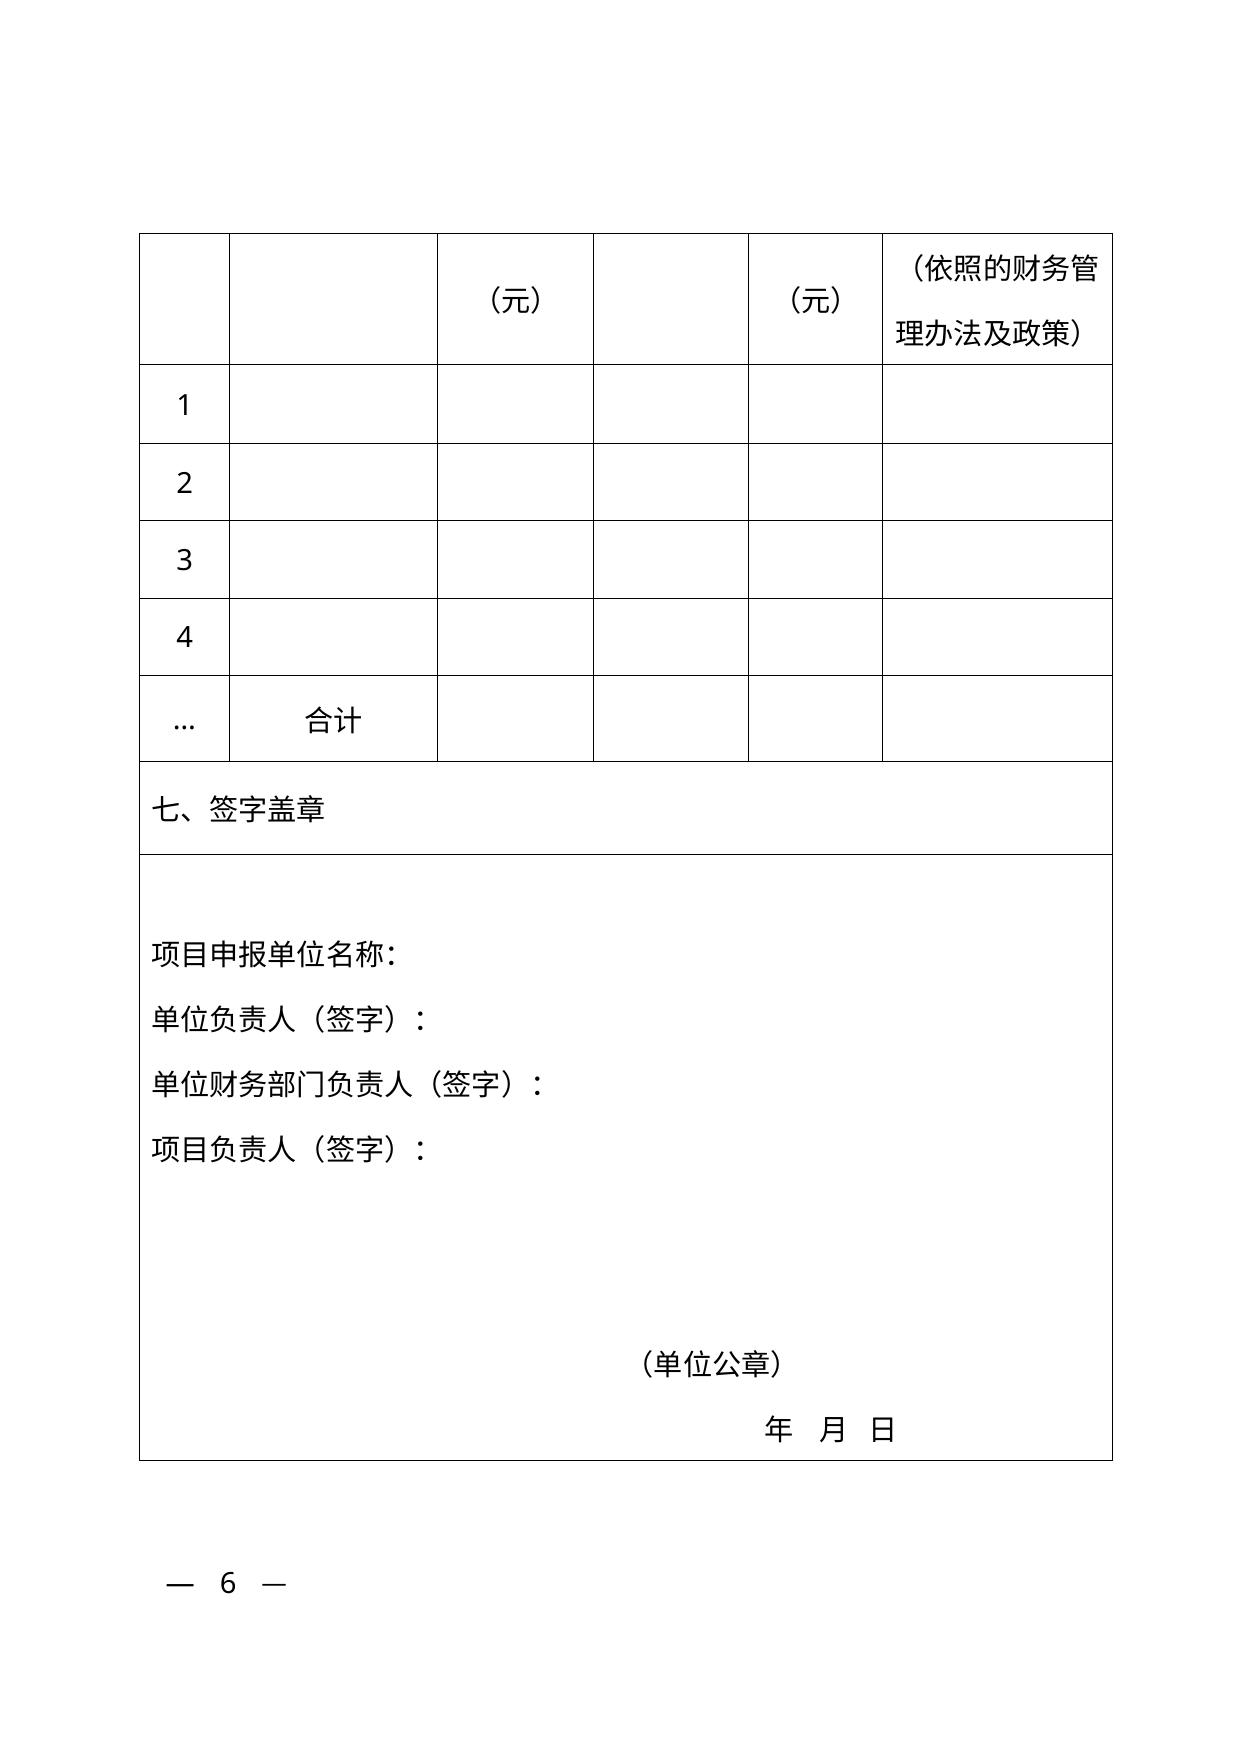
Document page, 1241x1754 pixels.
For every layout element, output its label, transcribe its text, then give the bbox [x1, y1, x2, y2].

table_cell 1 [140, 365, 229, 443]
table_cell [749, 444, 882, 520]
table_cell [594, 444, 748, 520]
table_cell [883, 444, 1112, 520]
table_cell [594, 599, 748, 675]
table_cell [749, 521, 882, 598]
table_cell [230, 365, 437, 443]
table_cell 金额 （元） [749, 234, 882, 364]
table_cell 编号 [140, 234, 229, 364]
table_cell 4 [140, 599, 229, 675]
table_cell 数量 [594, 234, 748, 364]
table_cell 七、签字盖章 [140, 762, 1112, 854]
table_cell [883, 365, 1112, 443]
table_cell 单价 （元） [438, 234, 593, 364]
table_cell 科目 [230, 234, 437, 364]
table_cell [594, 521, 748, 598]
table_cell 2 [140, 444, 229, 520]
table_cell 项目申报单位名称： 单位负责人（签字）： 单位财务部门负责人（签字）： 项目负责人（签字）： （单位公章） 年 月 日 [140, 855, 1112, 1460]
table_cell 3 [140, 521, 229, 598]
table_cell [883, 599, 1112, 675]
table_cell [749, 599, 882, 675]
table_cell [883, 521, 1112, 598]
table_cell [438, 444, 593, 520]
table_cell 合计 [230, 676, 437, 761]
table_cell [749, 676, 882, 761]
table_cell [438, 599, 593, 675]
table_cell [438, 521, 593, 598]
table_cell 备注 （依照的财务管理办法及政策） [883, 234, 1112, 364]
table_cell [749, 365, 882, 443]
table_cell [230, 599, 437, 675]
table_cell [594, 365, 748, 443]
table_cell [438, 365, 593, 443]
table_cell [438, 676, 593, 761]
table_cell [883, 676, 1112, 761]
table_cell [230, 444, 437, 520]
table_cell [594, 676, 748, 761]
table_cell [230, 521, 437, 598]
table_cell … [140, 676, 229, 761]
